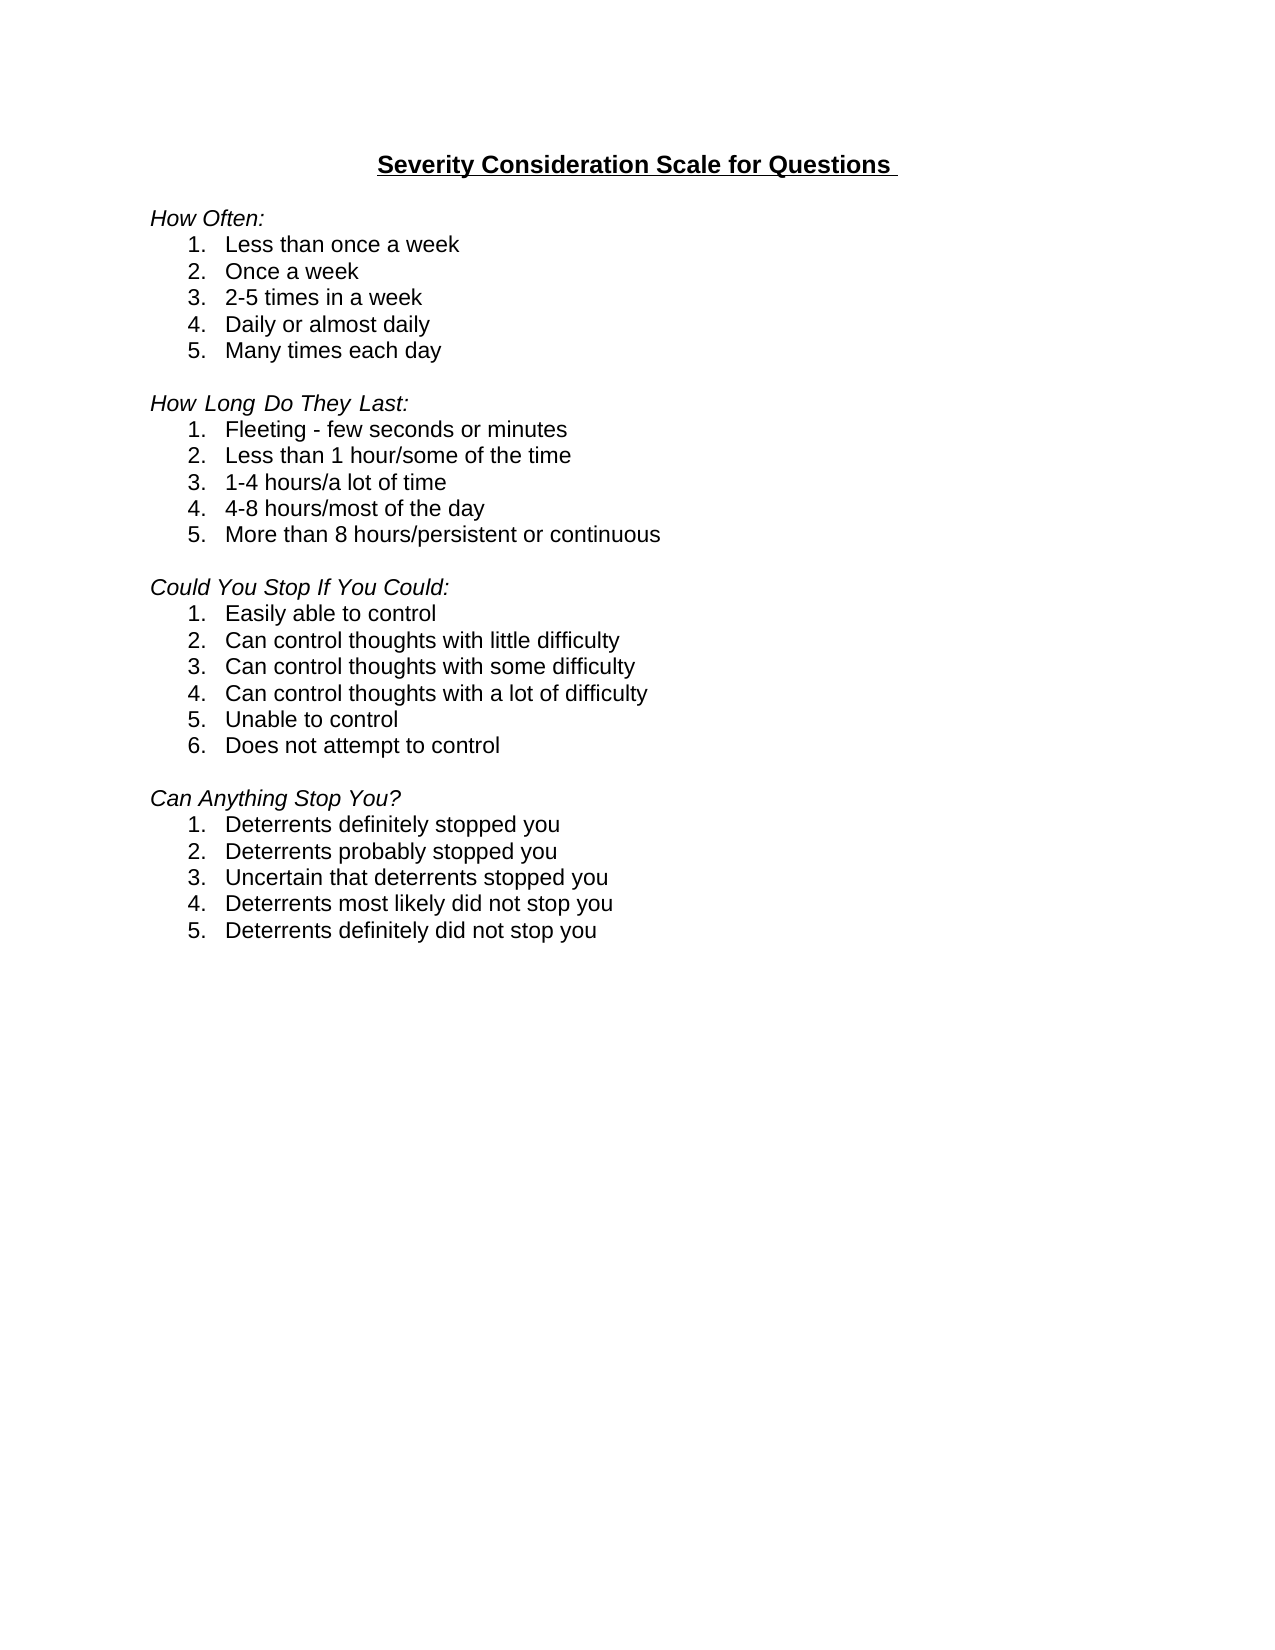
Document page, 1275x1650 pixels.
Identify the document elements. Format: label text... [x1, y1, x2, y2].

list Many times each day [187, 337, 1125, 363]
list Easily able to control [187, 600, 1125, 627]
text Could You Stop If You Could: [150, 574, 1125, 600]
list 4-8 hours/most of the day [187, 495, 1125, 521]
list Can control thoughts with a lot of difficulty [187, 679, 1125, 706]
list More than 8 hours/persistent or continuous [187, 521, 1125, 548]
text How Long Do They Last: [150, 389, 1125, 416]
list Less than once a week [187, 231, 1125, 258]
list Can control thoughts with little difficulty [187, 627, 1125, 653]
list Less than 1 hour/some of the time [187, 442, 1125, 469]
list Uncertain that deterrents stopped you [187, 864, 1125, 890]
list Fleeting - few seconds or minutes [187, 416, 1125, 442]
list Deterrents probably stopped you [187, 838, 1125, 864]
text Can Anything Stop You? [150, 785, 1125, 811]
list Daily or almost daily [187, 311, 1125, 337]
text Severity Consideration Scale for Questions [150, 150, 1125, 179]
list 1-4 hours/a lot of time [187, 469, 1125, 495]
list Deterrents most likely did not stop you [187, 890, 1125, 917]
list Does not attempt to control [187, 732, 1125, 758]
list Deterrents definitely stopped you [187, 811, 1125, 838]
list Deterrents definitely did not stop you [187, 917, 1125, 943]
list Can control thoughts with some difficulty [187, 653, 1125, 679]
list 2-5 times in a week [187, 284, 1125, 311]
list Once a week [187, 258, 1125, 284]
list Unable to control [187, 706, 1125, 732]
text How Often: [150, 205, 1125, 231]
